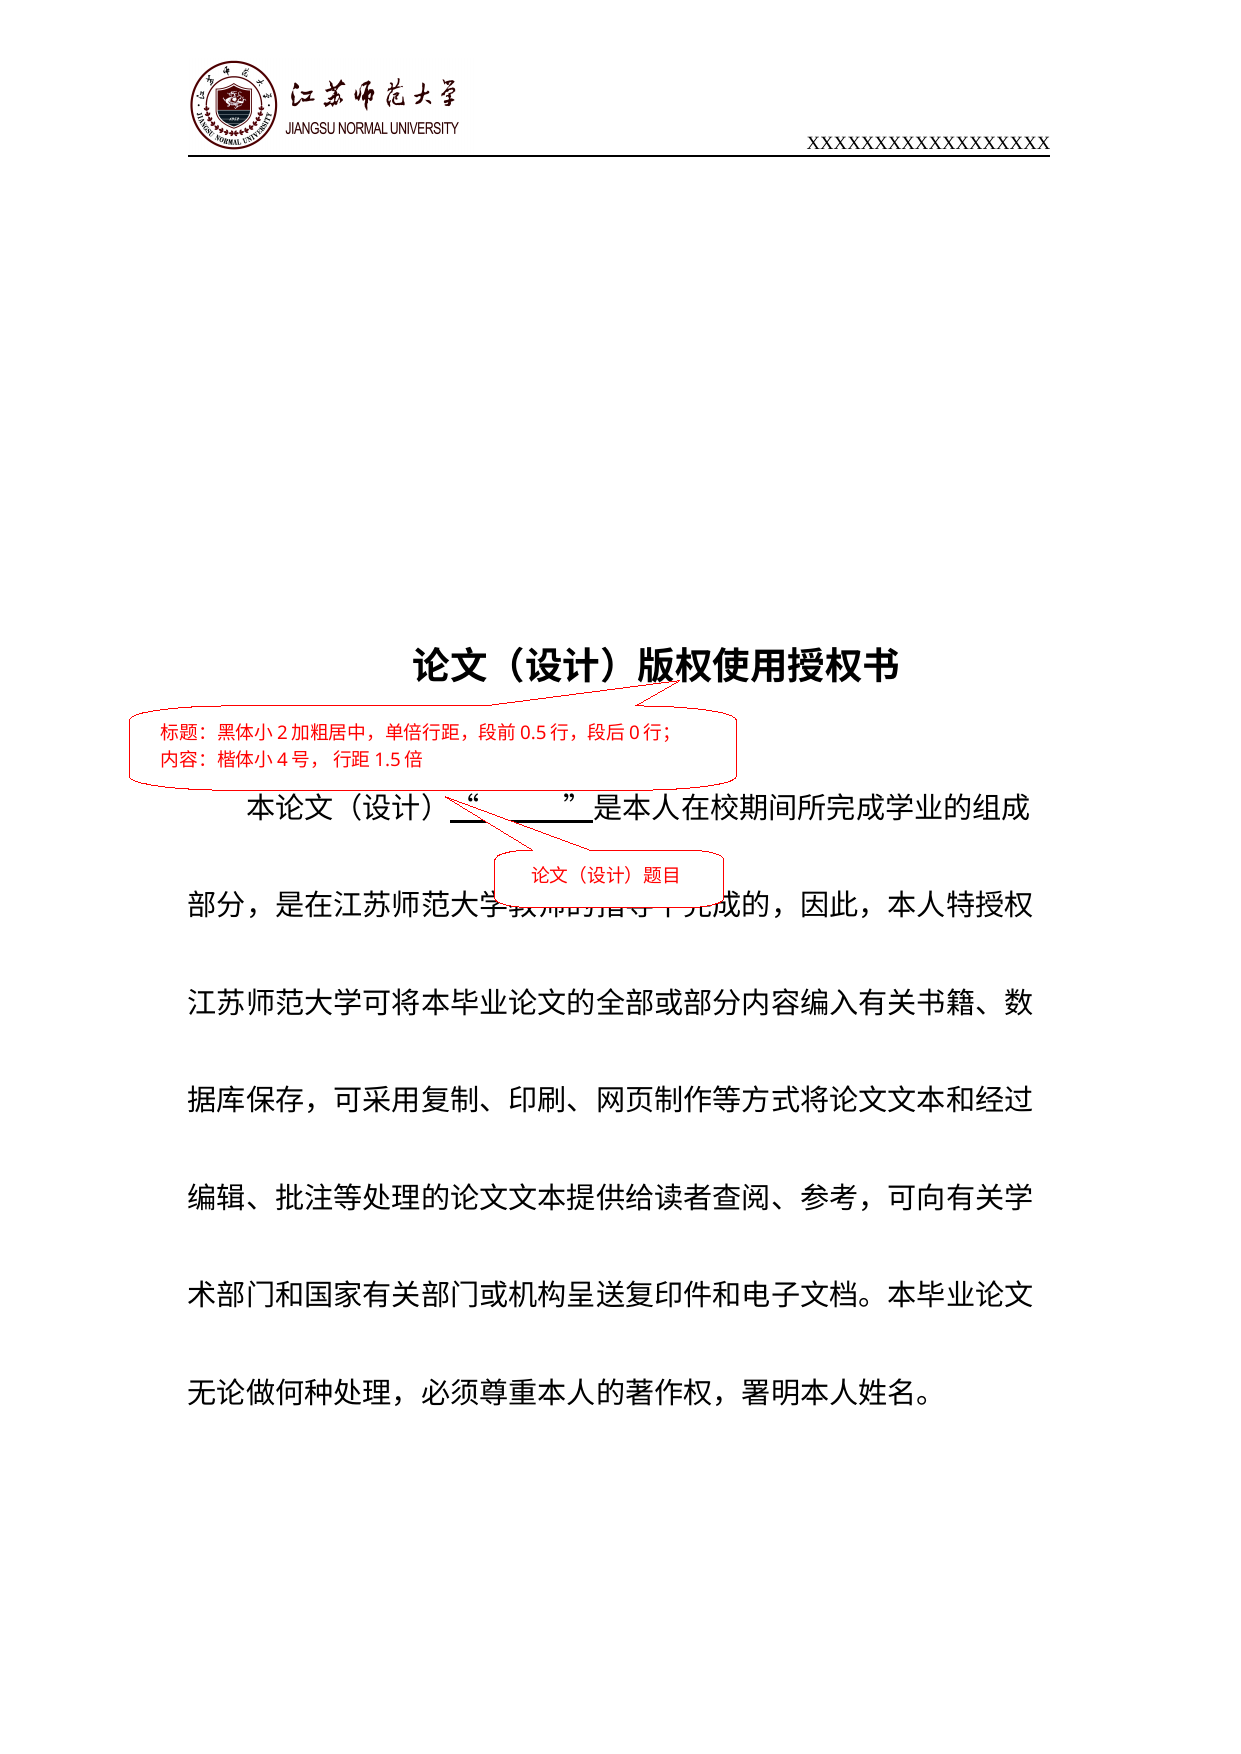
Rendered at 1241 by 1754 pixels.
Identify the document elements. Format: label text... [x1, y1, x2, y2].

picture [187, 58, 476, 154]
text 论文（设计）版权使用授权书 [187, 630, 1050, 695]
text 本论文（设计）“ ”是本人在校期间所完成学业的组成部分，是在江苏师范大学教师的指导下完成的，因此，本人特授权江苏师范大学可将本毕业论文的全部或部分内容编入有关书籍、数据库保存，可采用复制、印刷、网页制作等方式将论文文本和经过编辑、批注等处理的论文文本提供给读者查阅、参考，可向有关学术部门和国家有关部门或机构呈送复印件和电子文档。本毕业论文无论做何种处理，必须尊重本人的著作权，署明本人姓名。 [187, 773, 1050, 1423]
